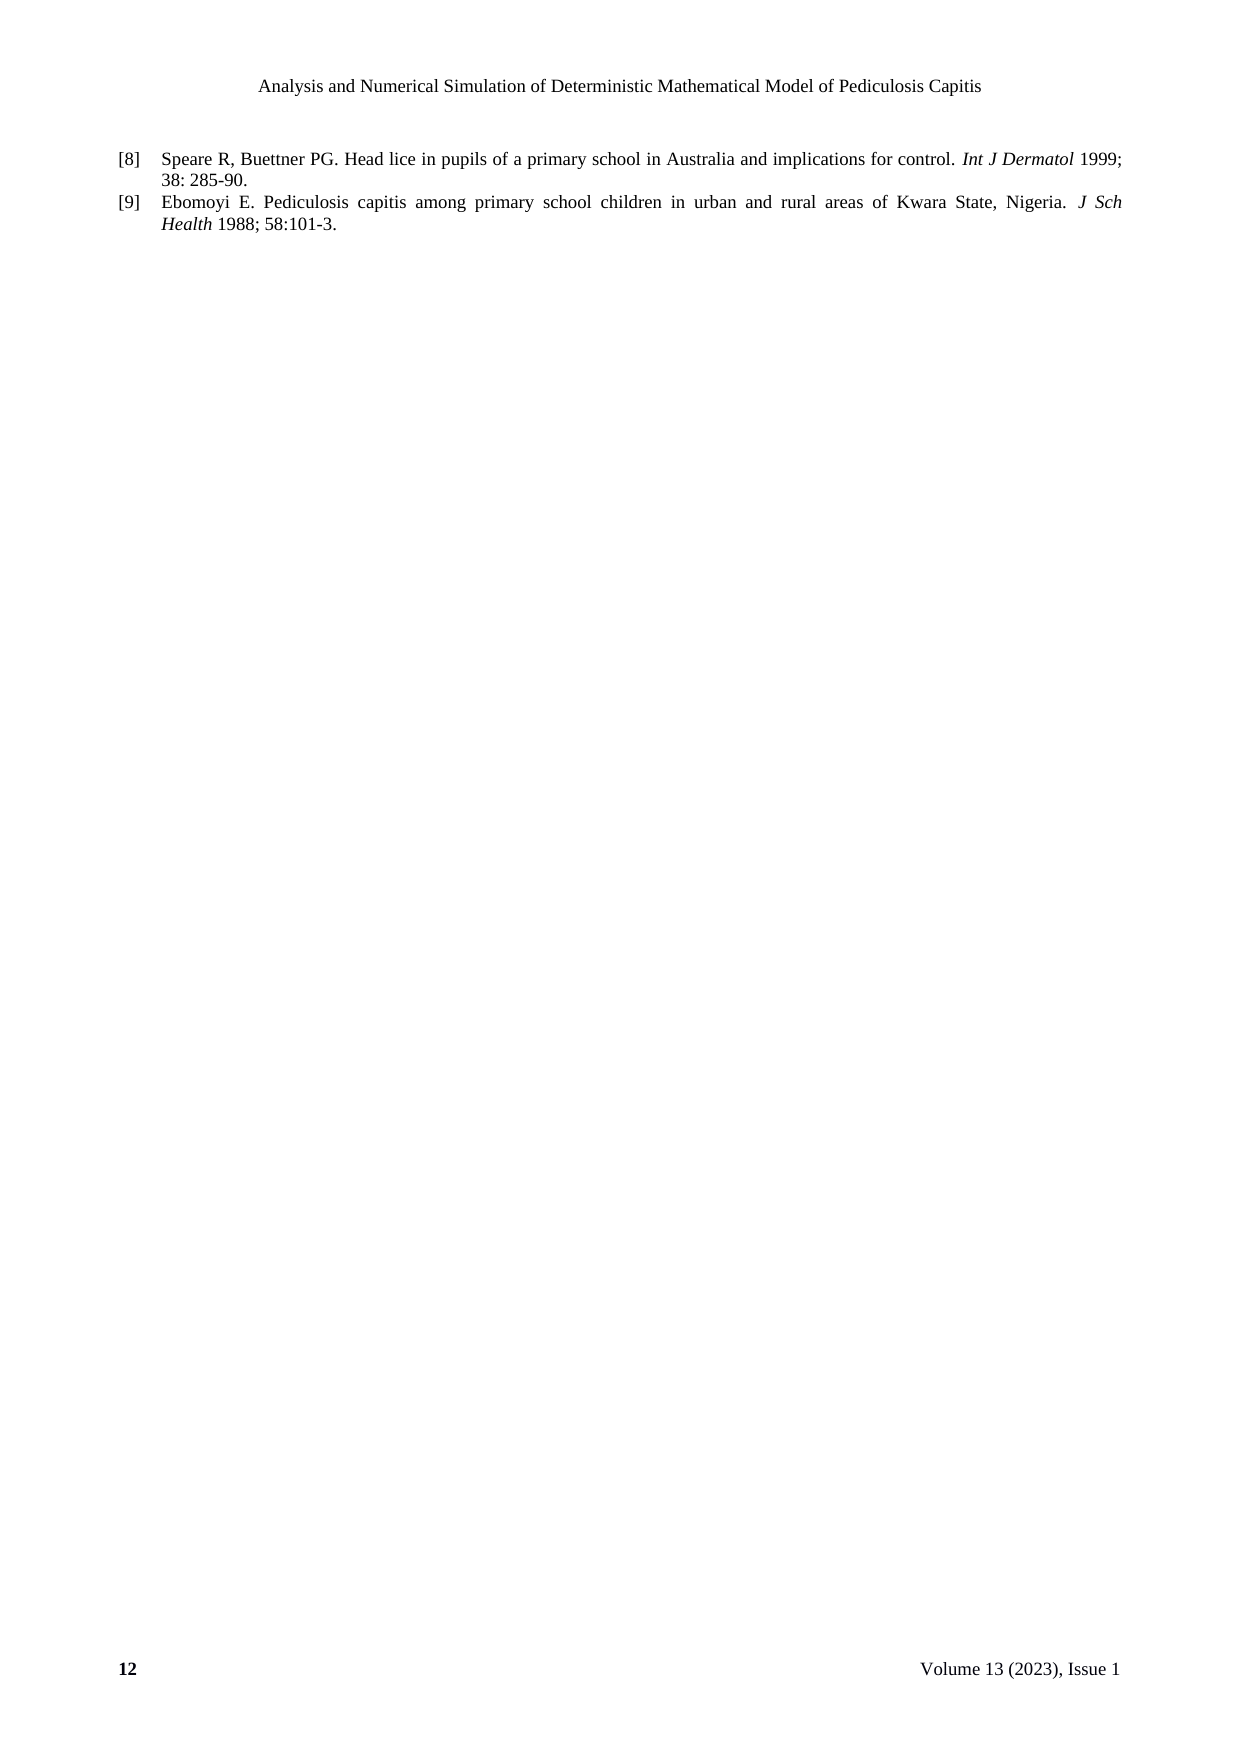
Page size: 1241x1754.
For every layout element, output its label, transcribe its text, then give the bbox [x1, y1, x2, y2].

list Ebomoyi E. Pediculosis capitis among primary school children in urban and rural areas of Kwara State, Nigeria. J Sch Health 1988; 58:101-3. [118, 191, 1122, 234]
list Speare R, Buettner PG. Head lice in pupils of a primary school in Australia and implications for control. Int J Dermatol 1999; 38: 285-90. [118, 148, 1122, 191]
